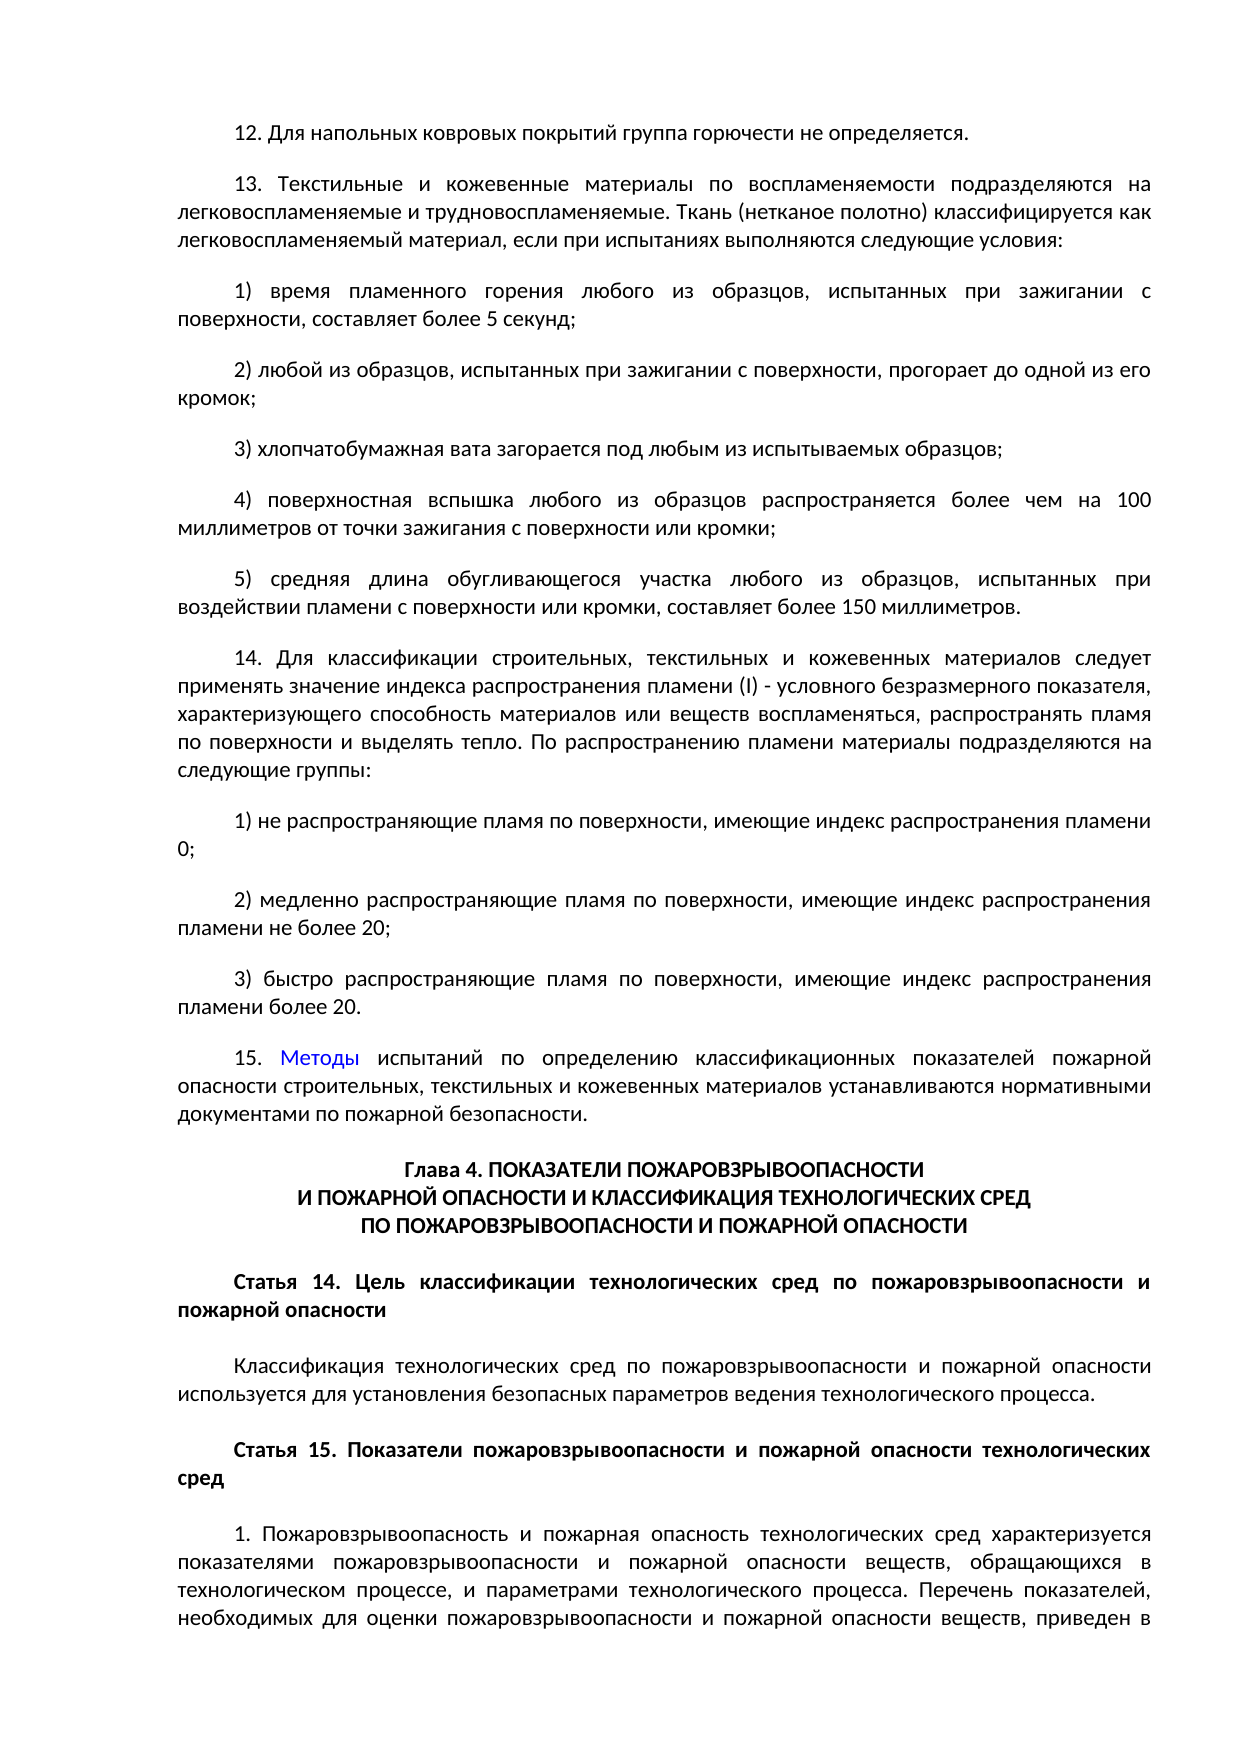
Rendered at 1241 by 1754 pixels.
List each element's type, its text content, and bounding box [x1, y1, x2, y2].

text 14. Для классификации строительных, текстильных и кожевенных материалов следует применять значение индекса распространения пламени (I) - условного безразмерного показателя, характеризующего способность материалов или веществ воспламеняться, распространять пламя по поверхности и выделять тепло. По распространению пламени материалы подразделяются на следующие группы: [177, 643, 1152, 783]
title ПО ПОЖАРОВЗРЫВООПАСНОСТИ И ПОЖАРНОЙ ОПАСНОСТИ [177, 1211, 1152, 1239]
text 15. Методы испытаний по определению классификационных показателей пожарной опасности строительных, текстильных и кожевенных материалов устанавливаются нормативными документами по пожарной безопасности. [177, 1043, 1152, 1127]
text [177, 1519, 1152, 1631]
text 3) быстро распространяющие пламя по поверхности, имеющие индекс распространения пламени более 20. [177, 964, 1152, 1020]
text 1) не распространяющие пламя по поверхности, имеющие индекс распространения пламени 0; [177, 806, 1152, 862]
title И ПОЖАРНОЙ ОПАСНОСТИ И КЛАССИФИКАЦИЯ ТЕХНОЛОГИЧЕСКИХ СРЕД [177, 1183, 1152, 1211]
text 4) поверхностная вспышка любого из образцов распространяется более чем на 100 миллиметров от точки зажигания с поверхности или кромки; [177, 485, 1152, 541]
title Глава 4. ПОКАЗАТЕЛИ ПОЖАРОВЗРЫВООПАСНОСТИ [177, 1155, 1152, 1183]
text 1) время пламенного горения любого из образцов, испытанных при зажигании с поверхности, составляет более 5 секунд; [177, 276, 1152, 332]
text 3) хлопчатобумажная вата загорается под любым из испытываемых образцов; [177, 434, 1152, 462]
text 13. Текстильные и кожевенные материалы по воспламеняемости подразделяются на легковоспламеняемые и трудновоспламеняемые. Ткань (нетканое полотно) классифицируется как легковоспламеняемый материал, если при испытаниях выполняются следующие условия: [177, 169, 1152, 253]
text 2) любой из образцов, испытанных при зажигании с поверхности, прогорает до одной из его кромок; [177, 355, 1152, 411]
text 2) медленно распространяющие пламя по поверхности, имеющие индекс распространения пламени не более 20; [177, 885, 1152, 941]
text Классификация технологических сред по пожаровзрывоопасности и пожарной опасности используется для установления безопасных параметров ведения технологического процесса. [177, 1351, 1152, 1407]
text 5) средняя длина обугливающегося участка любого из образцов, испытанных при воздействии пламени с поверхности или кромки, составляет более 150 миллиметров. [177, 564, 1152, 620]
title Статья 15. Показатели пожаровзрывоопасности и пожарной опасности технологических сред [177, 1435, 1152, 1491]
text 12. Для напольных ковровых покрытий группа горючести не определяется. [177, 118, 1152, 146]
title Статья 14. Цель классификации технологических сред по пожаровзрывоопасности и пожарной опасности [177, 1267, 1152, 1323]
